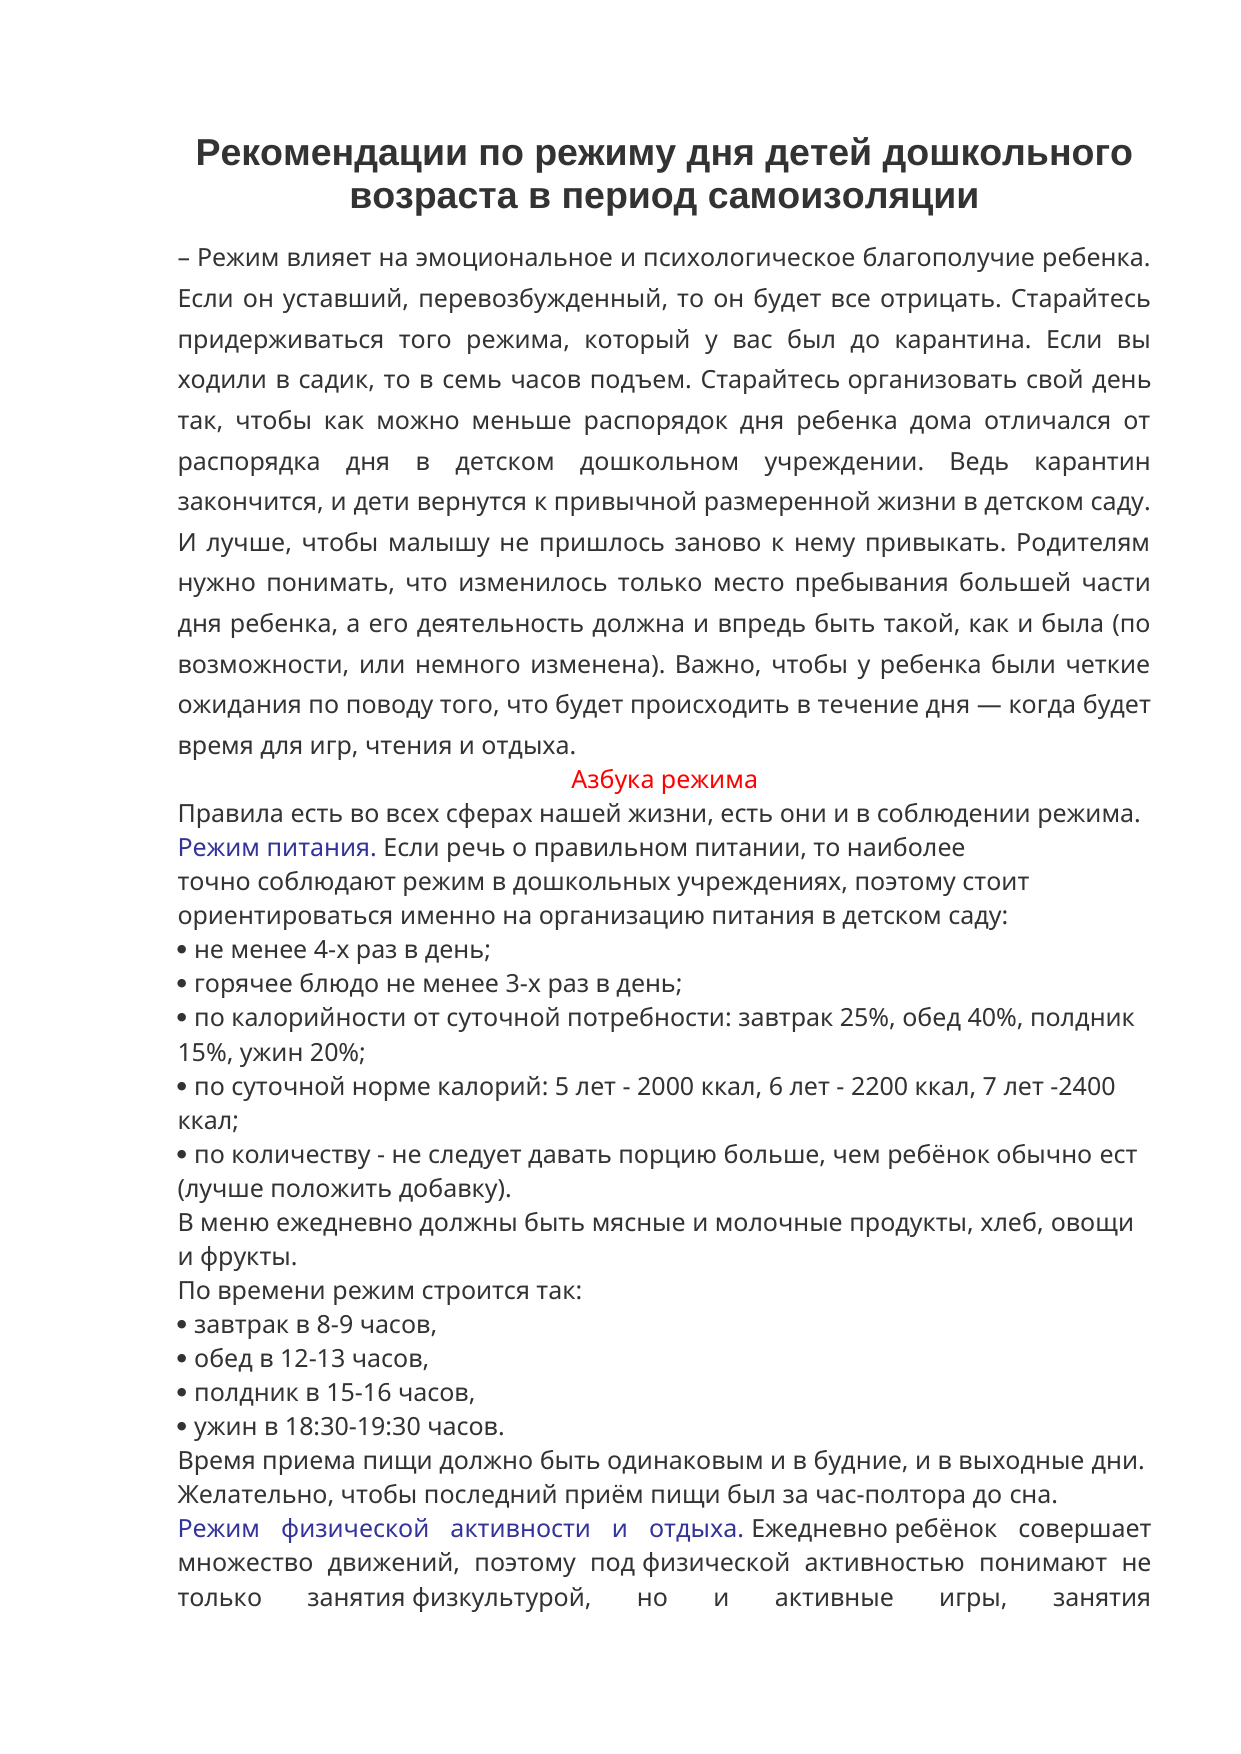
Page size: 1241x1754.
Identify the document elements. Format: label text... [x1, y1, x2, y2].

text Рекомендации по режиму дня детей дошкольного возраста в период самоизоляции [177, 131, 1152, 217]
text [177, 1511, 1152, 1613]
text полдник в 15-16 часов, [177, 1375, 1152, 1409]
text по суточной норме калорий: 5 лет - 2000 ккал, 6 лет - 2200 ккал, 7 лет -2400 ккал; [177, 1068, 1152, 1136]
text горячее блюдо не менее 3-х раз в день; [177, 966, 1152, 1000]
text Время приема пищи должно быть одинаковым и в будние, и в выходные дни. [177, 1443, 1152, 1477]
text Желательно, чтобы последний приём пищи был за час-полтора до сна. [177, 1477, 1152, 1511]
text не менее 4-х раз в день; [177, 932, 1152, 966]
text завтрак в 8-9 часов, [177, 1307, 1152, 1341]
text по калорийности от суточной потребности: завтрак 25%, обед 40%, полдник 15%, ужин 20%; [177, 1000, 1152, 1068]
text По времени режим строится так: [177, 1273, 1152, 1307]
text по количеству - не следует давать порцию больше, чем ребёнок обычно ест (лучше положить добавку). [177, 1136, 1152, 1204]
text Азбука режима [177, 762, 1152, 796]
text ужин в 18:30-19:30 часов. [177, 1409, 1152, 1443]
text В меню ежедневно должны быть мясные и молочные продукты, хлеб, овощи и фрукты. [177, 1204, 1152, 1273]
text – Режим влияет на эмоциональное и психологическое благополучие ребенка. Если он уставший, перевозбужденный, то он будет все отрицать. Старайтесь придерживаться того режима, который у вас был до карантина. Если вы ходили в садик, то в семь часов подъем. Старайтесь организовать свой день так, чтобы как можно меньше распорядок дня ребенка дома отличался от распорядка дня в детском дошкольном учреждении. Ведь карантин закончится, и дети вернутся к привычной размеренной жизни в детском саду. И лучше, чтобы малышу не пришлось заново к нему привыкать. Родителям нужно понимать, что изменилось только место пребывания большей части дня ребенка, а его деятельность должна и впредь быть такой, как и была (по возможности, или немного изменена). Важно, чтобы у ребенка были четкие ожидания по поводу того, что будет происходить в течение дня — когда будет время для игр, чтения и отдыха. [177, 233, 1152, 762]
text Режим питания. Если речь о правильном питании, то наиболее точно соблюдают режим в дошкольных учреждениях, поэтому стоит ориентироваться именно на организацию питания в детском саду: [177, 830, 1152, 932]
text обед в 12-13 часов, [177, 1341, 1152, 1375]
text Правила есть во всех сферах нашей жизни, есть они и в соблюдении режима. [177, 796, 1152, 830]
